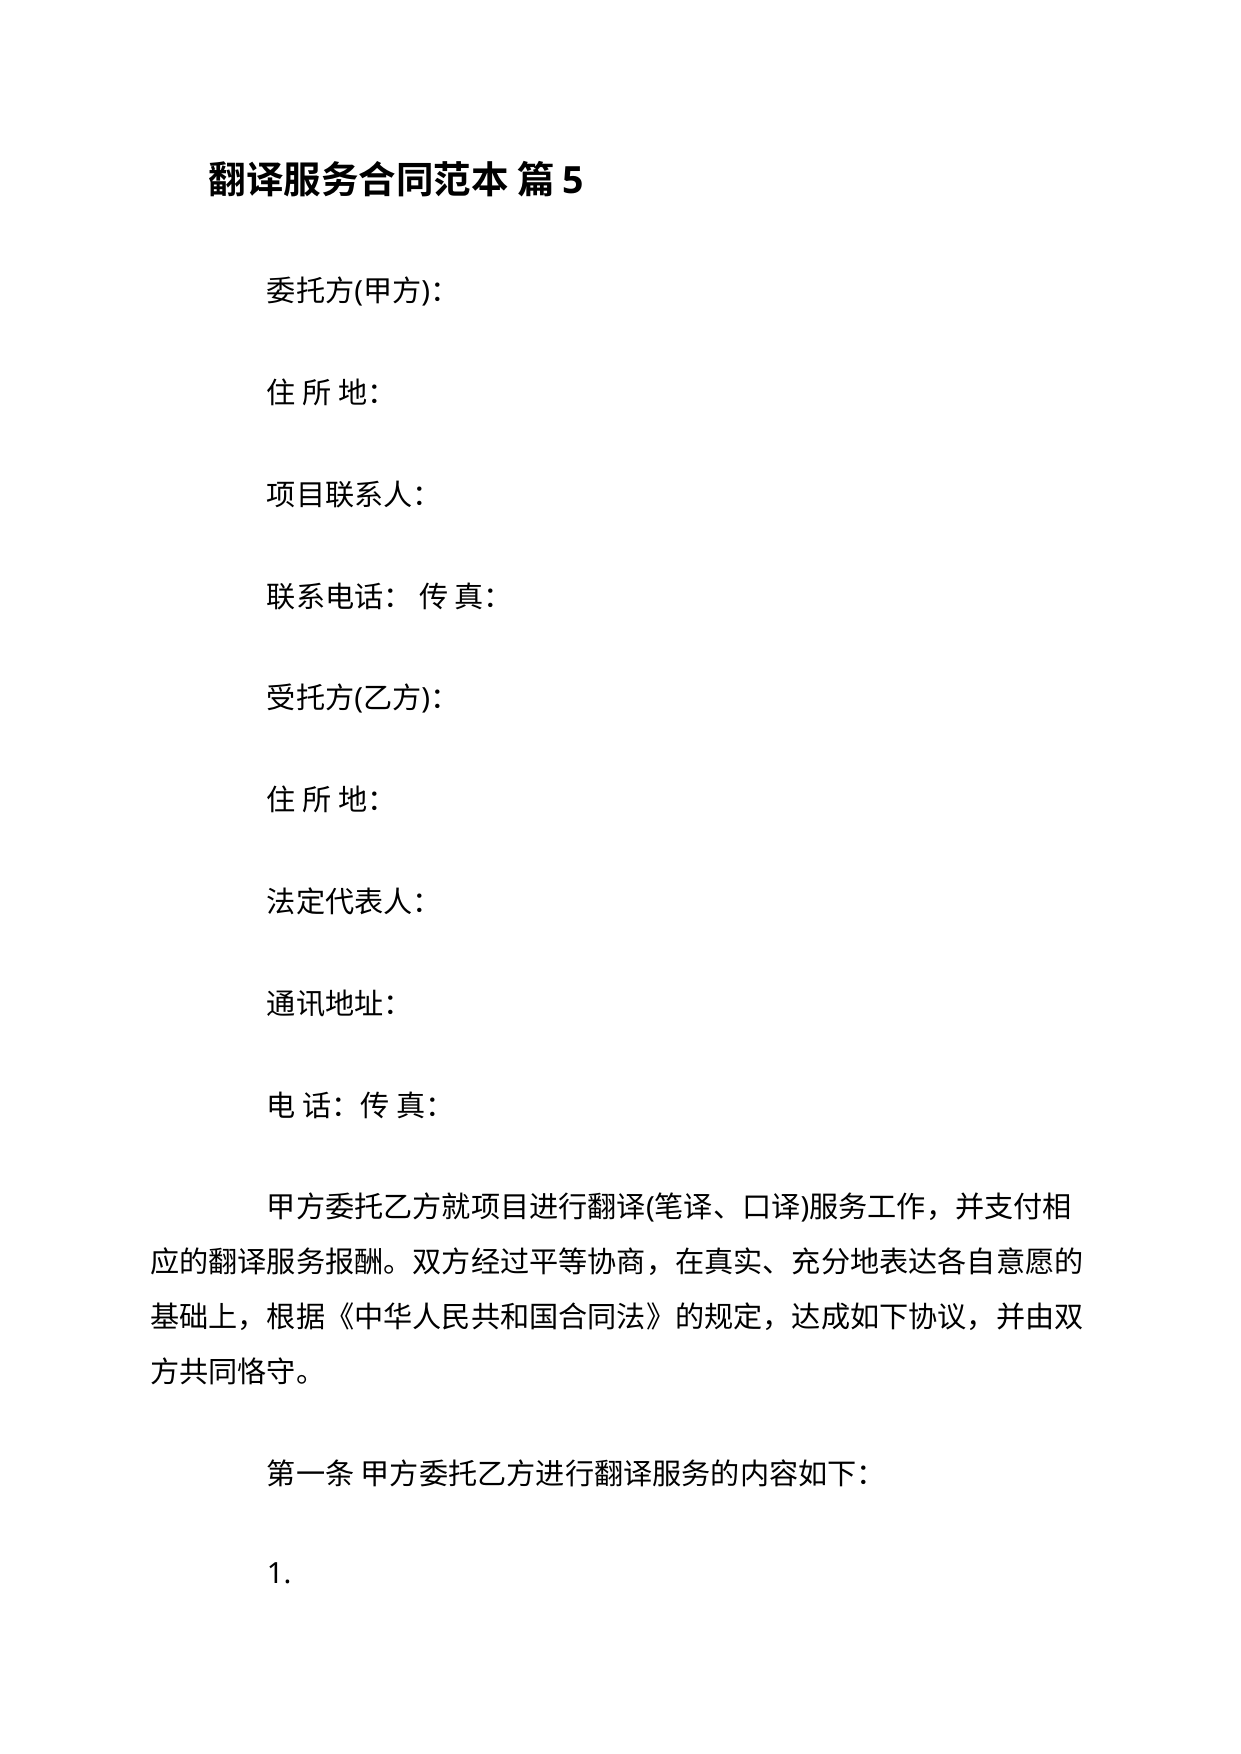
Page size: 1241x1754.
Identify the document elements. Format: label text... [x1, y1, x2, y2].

text 1. [150, 1552, 1090, 1592]
text 住 所 地： [150, 777, 1090, 819]
text 第一条 甲方委托乙方进行翻译服务的内容如下： [150, 1451, 1090, 1493]
text 甲方委托乙方就项目进行翻译(笔译、口译)服务工作，并支付相应的翻译服务报酬。双方经过平等协商，在真实、充分地表达各自意愿的基础上，根据《中华人民共和国合同法》的规定，达成如下协议，并由双方共同恪守。 [150, 1184, 1090, 1391]
text 电 话：传 真： [150, 1082, 1090, 1124]
text 翻译服务合同范本 篇5 [150, 150, 1090, 204]
text 项目联系人： [150, 471, 1090, 514]
text 受托方(乙方)： [150, 675, 1090, 717]
text 通讯地址： [150, 980, 1090, 1023]
text 法定代表人： [150, 879, 1090, 921]
text 委托方(甲方)： [150, 268, 1090, 310]
text 住 所 地： [150, 369, 1090, 412]
text 联系电话： 传 真： [150, 573, 1090, 615]
